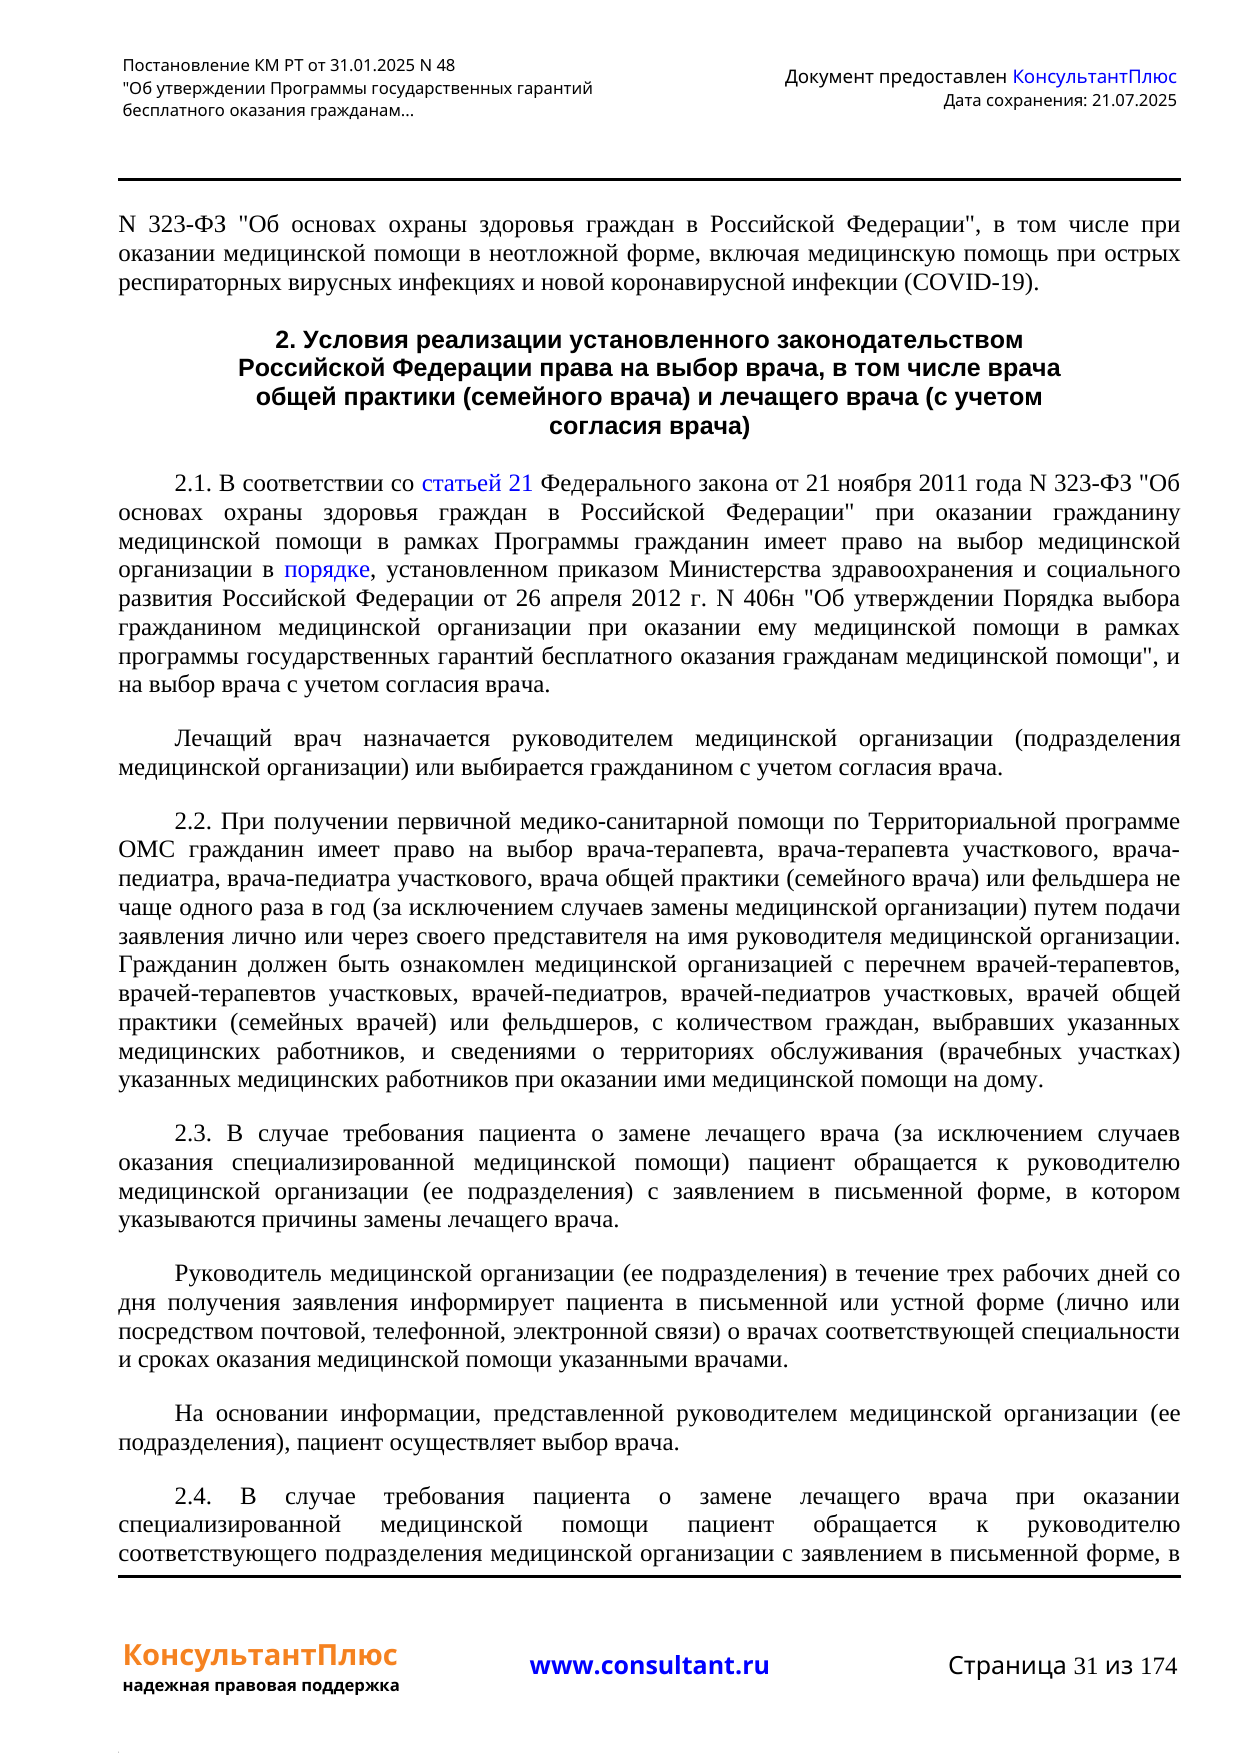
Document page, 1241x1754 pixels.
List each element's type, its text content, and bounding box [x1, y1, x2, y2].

title Российской Федерации права на выбор врача, в том числе врача [118, 353, 1181, 382]
text 2.2. При получении первичной медико-санитарной помощи по Территориальной программе ОМС гражданин имеет право на выбор врача-терапевта, врача-терапевта участкового, врача-педиатра, врача-педиатра участкового, врача общей практики (семейного врача) или фельдшера не чаще одного раза в год (за исключением случаев замены медицинской организации) путем подачи заявления лично или через своего представителя на имя руководителя медицинской организации. Гражданин должен быть ознакомлен медицинской организацией с перечнем врачей-терапевтов, врачей-терапевтов участковых, врачей-педиатров, врачей-педиатров участковых, врачей общей практики (семейных врачей) или фельдшеров, с количеством граждан, выбравших указанных медицинских работников, и сведениями о территориях обслуживания (врачебных участках) указанных медицинских работников при оказании ими медицинской помощи на дому. [118, 806, 1181, 1093]
text На основании информации, представленной руководителем медицинской организации (ее подразделения), пациент осуществляет выбор врача. [118, 1398, 1181, 1456]
title согласия врача) [118, 411, 1181, 439]
text Руководитель медицинской организации (ее подразделения) в течение трех рабочих дней со дня получения заявления информирует пациента в письменной или устной форме (лично или посредством почтовой, телефонной, электронной связи) о врачах соответствующей специальности и сроках оказания медицинской помощи указанными врачами. [118, 1258, 1181, 1373]
text Лечащий врач назначается руководителем медицинской организации (подразделения медицинской организации) или выбирается гражданином с учетом согласия врача. [118, 723, 1181, 781]
title 2. Условия реализации установленного законодательством [118, 324, 1181, 353]
text 2.3. В случае требования пациента о замене лечащего врача (за исключением случаев оказания специализированной медицинской помощи) пациент обращается к руководителю медицинской организации (ее подразделения) с заявлением в письменной форме, в котором указываются причины замены лечащего врача. [118, 1118, 1181, 1233]
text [118, 209, 1181, 296]
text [118, 1481, 1181, 1567]
text 2.1. В соответствии со статьей 21 Федерального закона от 21 ноября 2011 года N 323-ФЗ "Об основах охраны здоровья граждан в Российской Федерации" при оказании гражданину медицинской помощи в рамках Программы гражданин имеет право на выбор медицинской организации в порядке, установленном приказом Министерства здравоохранения и социального развития Российской Федерации от 26 апреля 2012 г. N 406н "Об утверждении Порядка выбора гражданином медицинской организации при оказании ему медицинской помощи в рамках программы государственных гарантий бесплатного оказания гражданам медицинской помощи", и на выбор врача с учетом согласия врача. [118, 468, 1181, 698]
title общей практики (семейного врача) и лечащего врача (с учетом [118, 382, 1181, 411]
